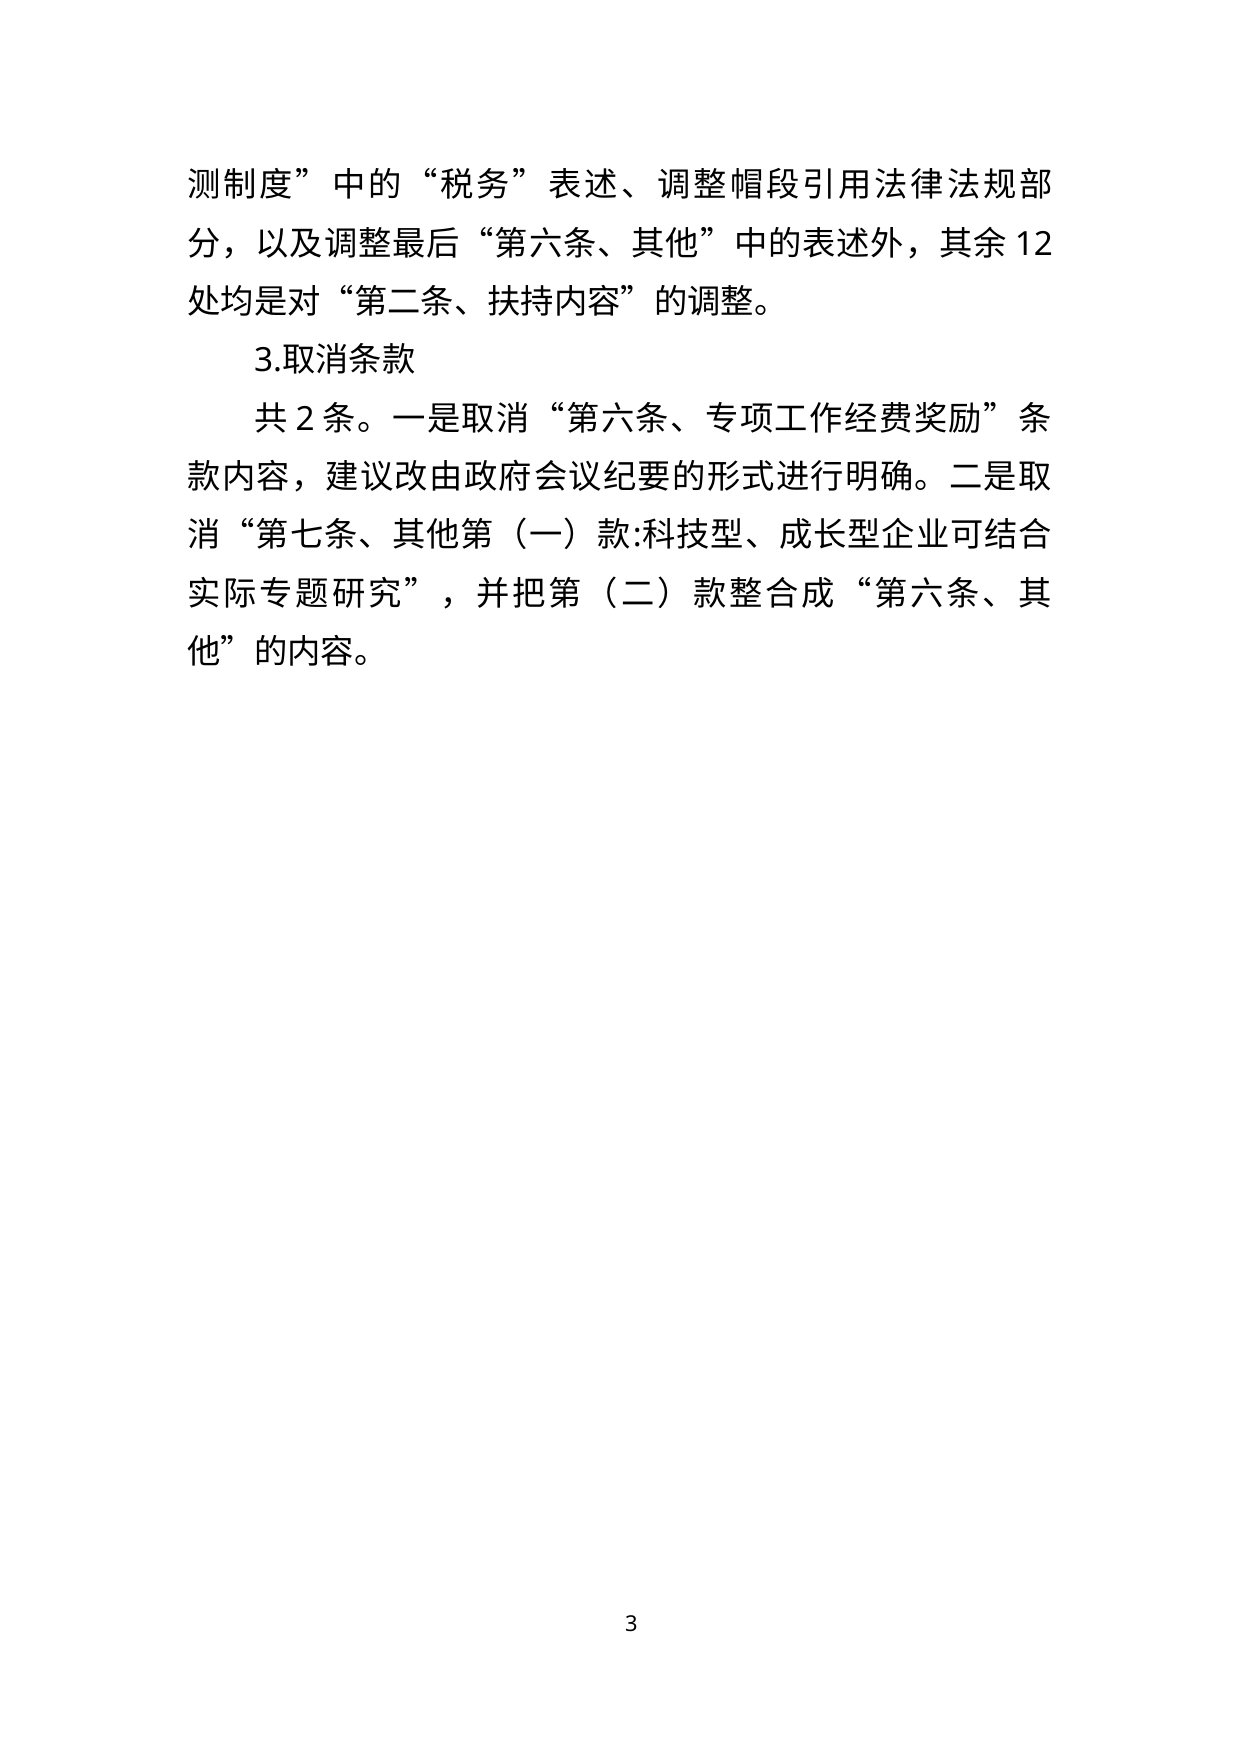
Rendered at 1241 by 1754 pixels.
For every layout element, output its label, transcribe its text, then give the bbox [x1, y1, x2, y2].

list 3.取消条款 [187, 325, 1053, 383]
list 共2条。一是取消“第六条、专项工作经费奖励”条款内容，建议改由政府会议纪要的形式进行明确。二是取消“第七条、其他第（一）款:科技型、成长型企业可结合实际专题研究”，并把第（二）款整合成“第六条、其他”的内容。 [187, 383, 1053, 675]
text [187, 150, 1053, 325]
